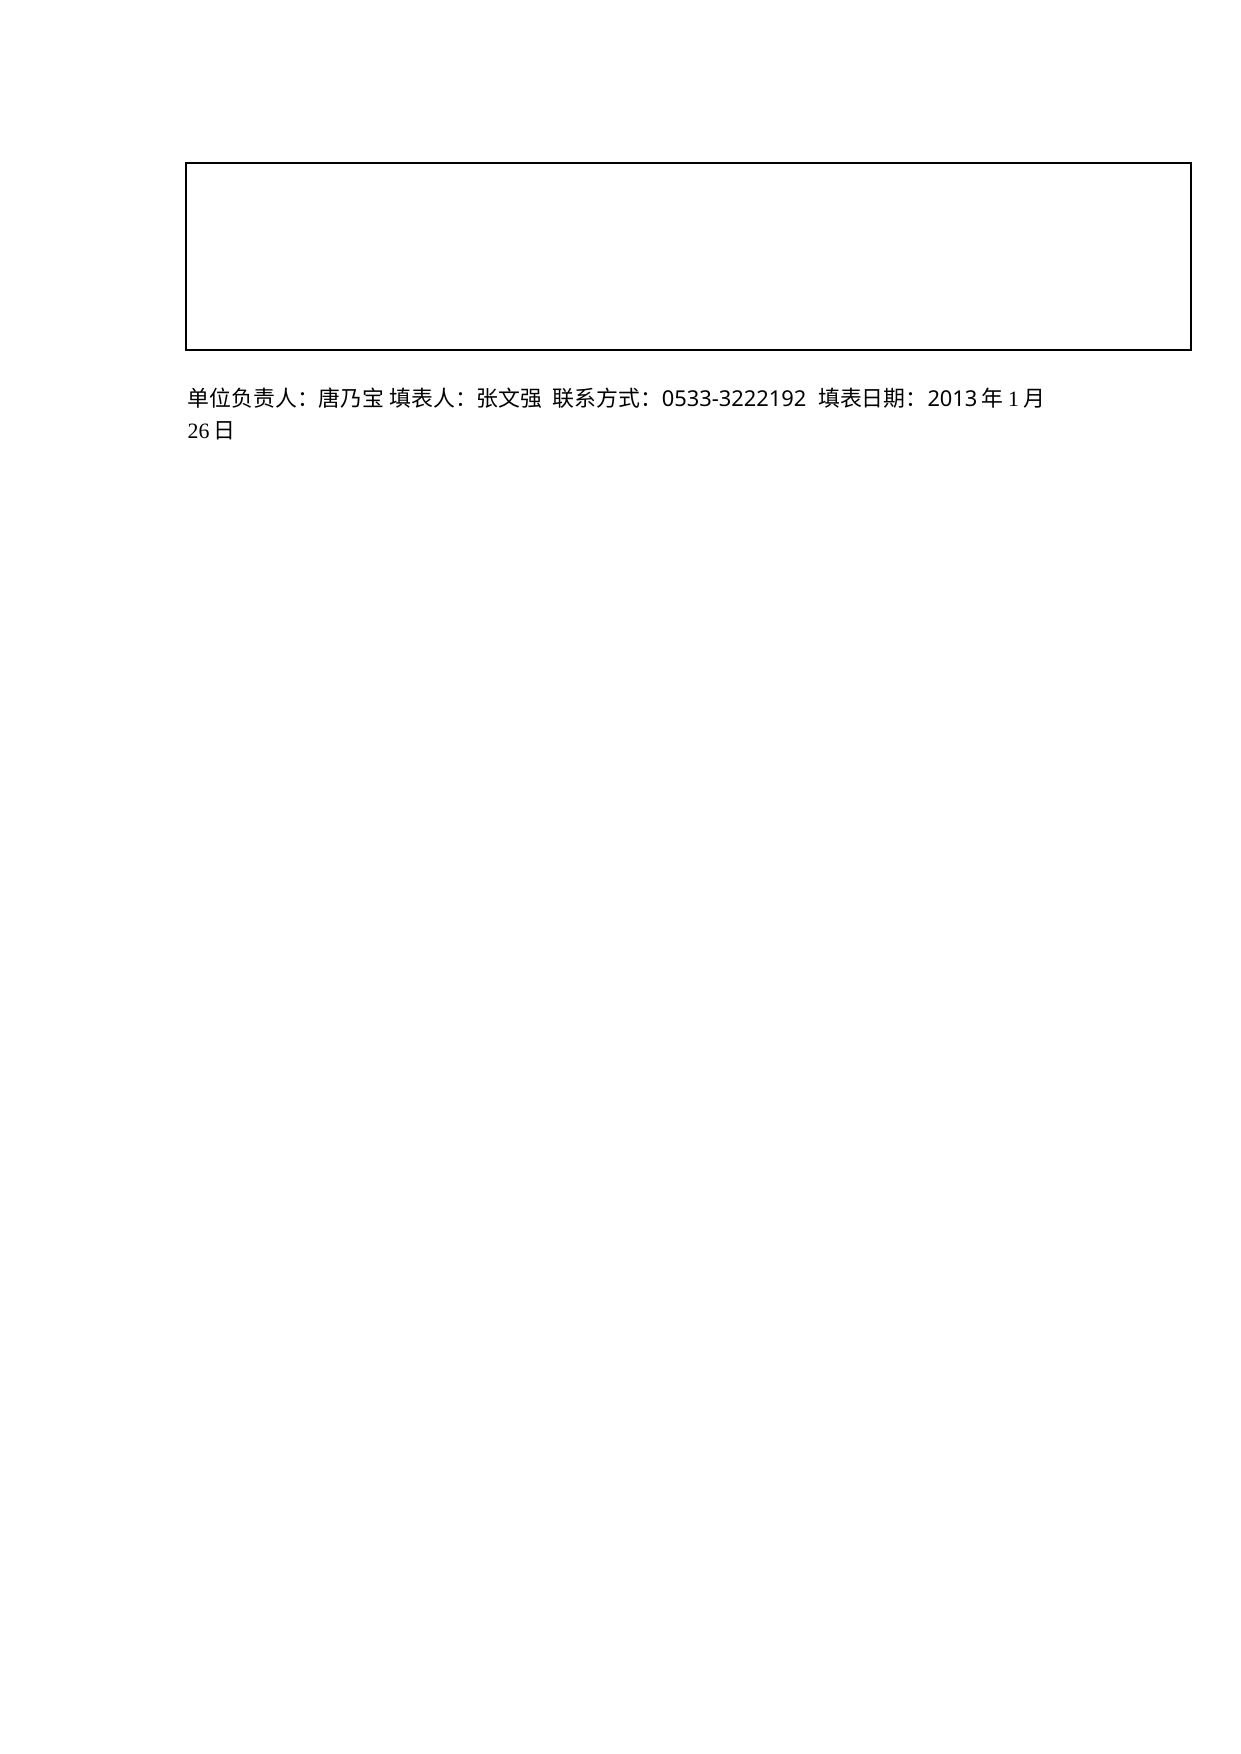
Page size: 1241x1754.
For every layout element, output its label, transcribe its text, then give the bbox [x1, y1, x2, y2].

text 单位负责人：唐乃宝 填表人：张文强 联系方式：0533-3222192 填表日期：2013年1月26日 [187, 380, 1053, 445]
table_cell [187, 164, 1190, 349]
